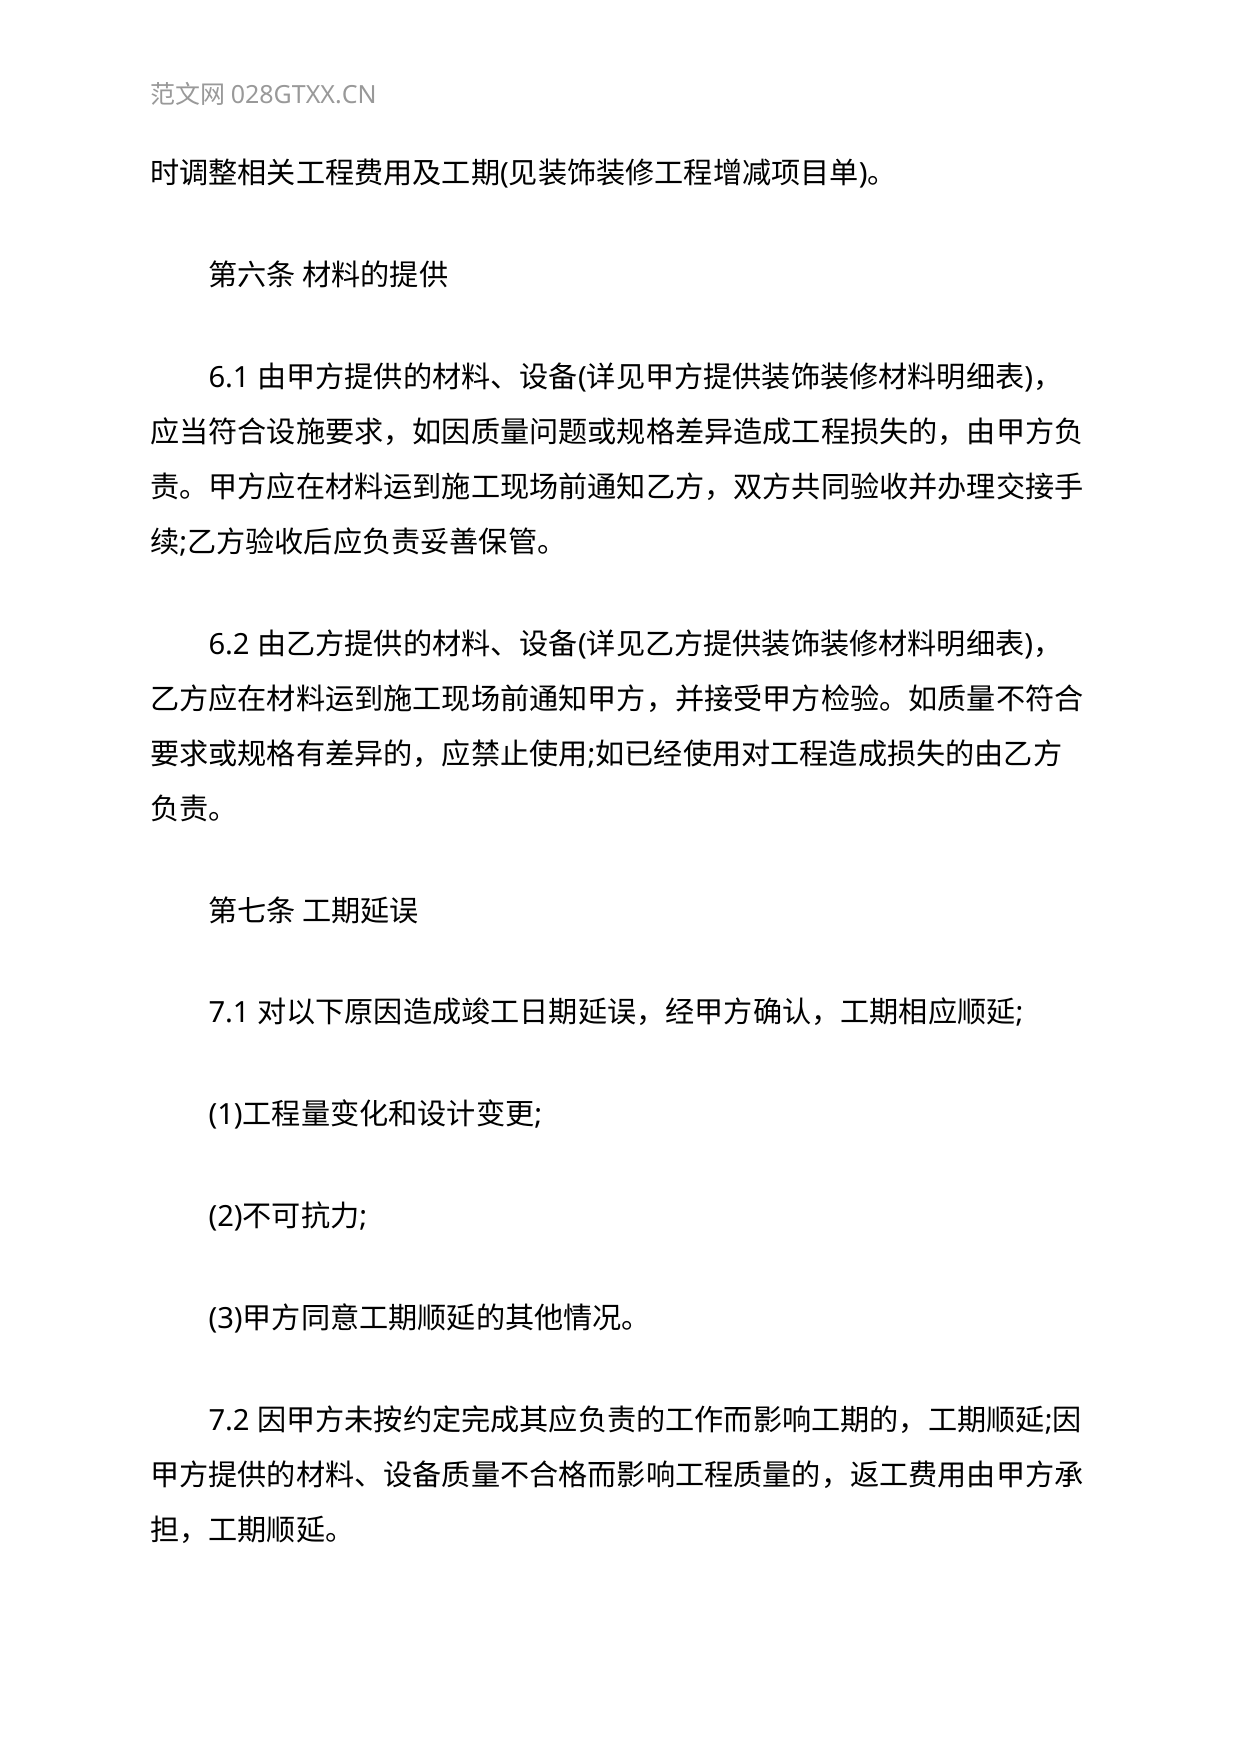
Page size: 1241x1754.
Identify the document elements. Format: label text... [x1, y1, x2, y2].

text 第七条 工期延误 [150, 887, 1090, 929]
text 7.1 对以下原因造成竣工日期延误，经甲方确认，工期相应顺延; [150, 989, 1090, 1031]
text 7.2 因甲方未按约定完成其应负责的工作而影响工期的，工期顺延;因甲方提供的材料、设备质量不合格而影响工程质量的，返工费用由甲方承担，工期顺延。 [150, 1397, 1090, 1549]
text (3)甲方同意工期顺延的其他情况。 [150, 1295, 1090, 1337]
text (2)不可抗力; [150, 1193, 1090, 1235]
text (1)工程量变化和设计变更; [150, 1091, 1090, 1133]
text 第六条 材料的提供 [150, 252, 1090, 294]
text 6.2 由乙方提供的材料、设备(详见乙方提供装饰装修材料明细表)，乙方应在材料运到施工现场前通知甲方，并接受甲方检验。如质量不符合要求或规格有差异的，应禁止使用;如已经使用对工程造成损失的由乙方负责。 [150, 621, 1090, 828]
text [150, 150, 1090, 192]
text 6.1 由甲方提供的材料、设备(详见甲方提供装饰装修材料明细表)，应当符合设施要求，如因质量问题或规格差异造成工程损失的，由甲方负责。甲方应在材料运到施工现场前通知乙方，双方共同验收并办理交接手续;乙方验收后应负责妥善保管。 [150, 354, 1090, 561]
